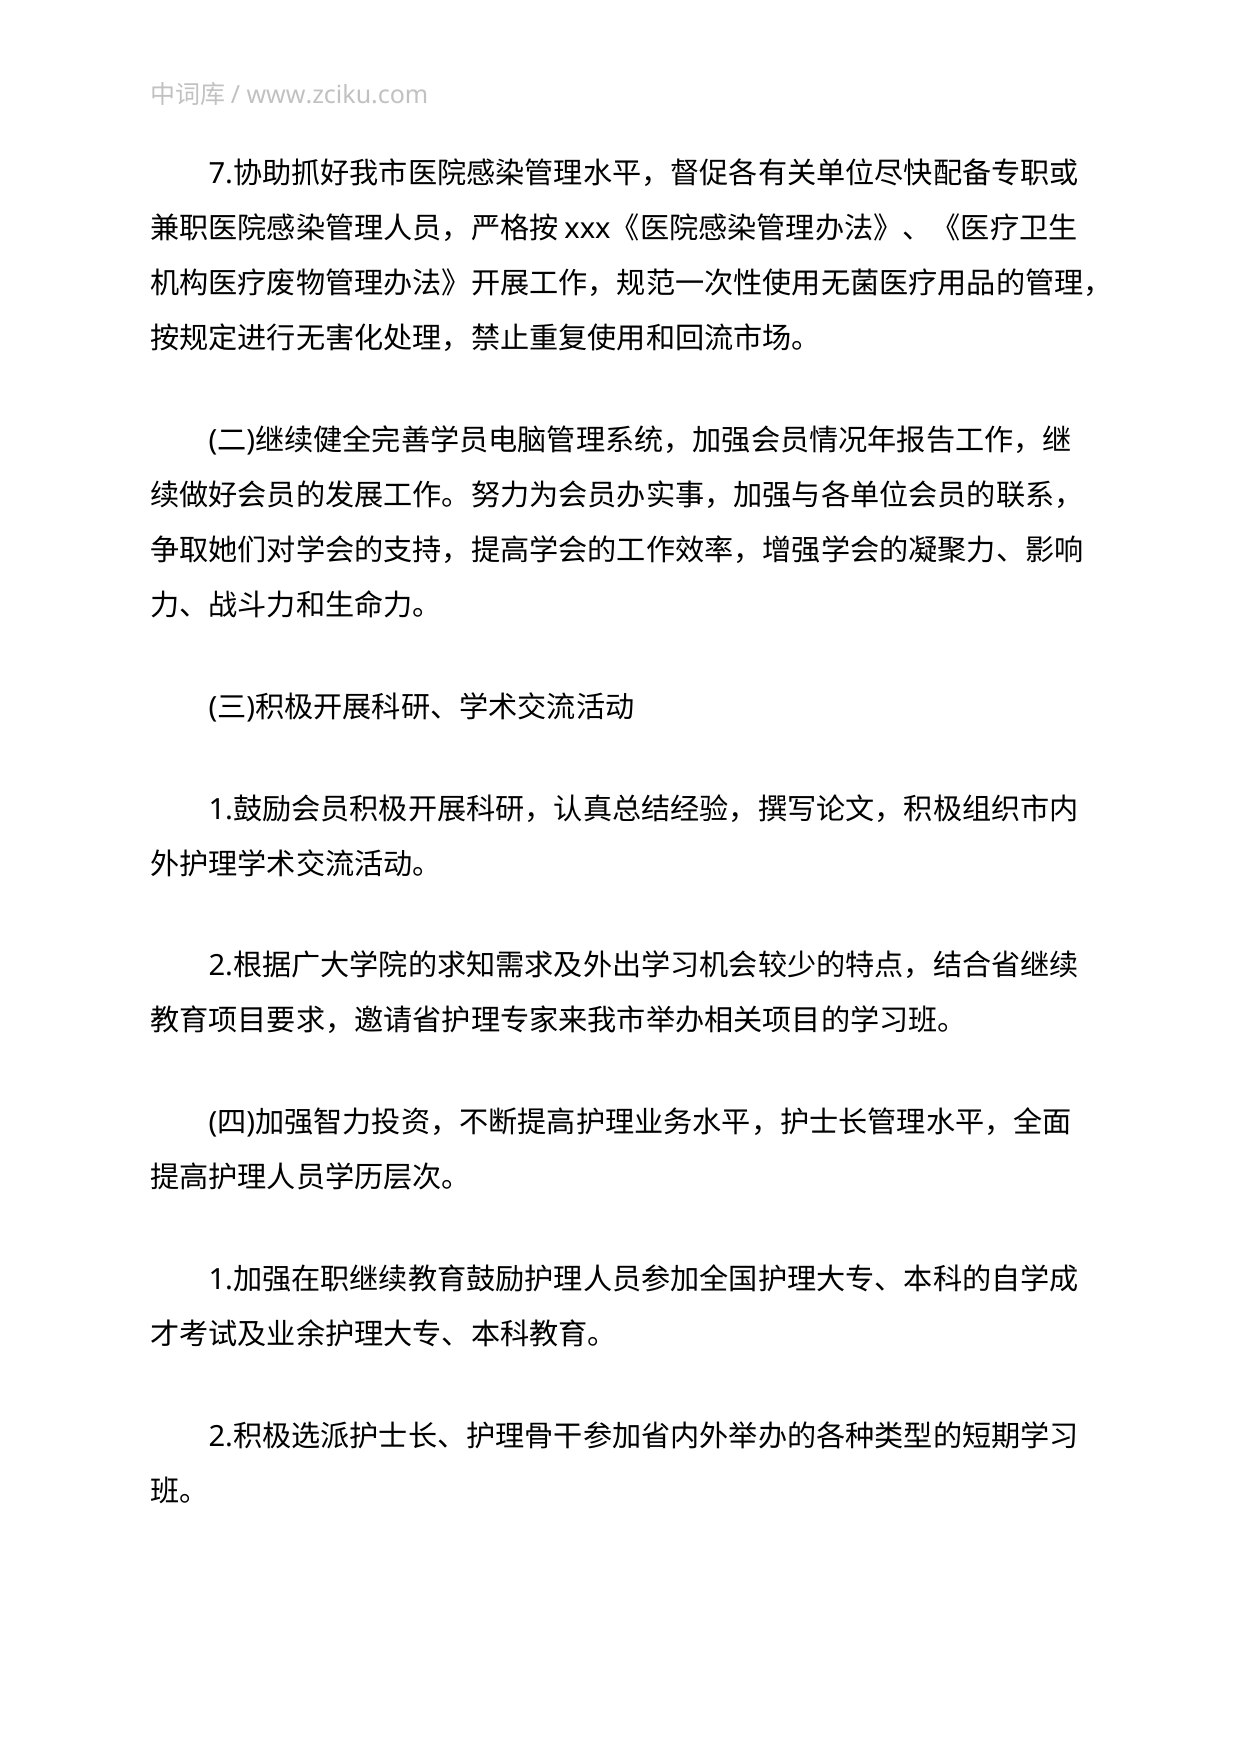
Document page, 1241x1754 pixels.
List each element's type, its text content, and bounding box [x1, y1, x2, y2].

text 2.根据广大学院的求知需求及外出学习机会较少的特点，结合省继续教育项目要求，邀请省护理专家来我市举办相关项目的学习班。 [150, 942, 1090, 1039]
text (二)继续健全完善学员电脑管理系统，加强会员情况年报告工作，继续做好会员的发展工作。努力为会员办实事，加强与各单位会员的联系，争取她们对学会的支持，提高学会的工作效率，增强学会的凝聚力、影响力、战斗力和生命力。 [150, 417, 1090, 624]
text 1.加强在职继续教育鼓励护理人员参加全国护理大专、本科的自学成才考试及业余护理大专、本科教育。 [150, 1256, 1090, 1353]
text 2.积极选派护士长、护理骨干参加省内外举办的各种类型的短期学习班。 [150, 1412, 1090, 1509]
text (三)积极开展科研、学术交流活动 [150, 683, 1090, 726]
text 1.鼓励会员积极开展科研，认真总结经验，撰写论文，积极组织市内外护理学术交流活动。 [150, 785, 1090, 882]
text (四)加强智力投资，不断提高护理业务水平，护士长管理水平，全面提高护理人员学历层次。 [150, 1099, 1090, 1196]
text 7.协助抓好我市医院感染管理水平，督促各有关单位尽快配备专职或兼职医院感染管理人员，严格按xxx《医院感染管理办法》、《医疗卫生机构医疗废物管理办法》开展工作，规范一次性使用无菌医疗用品的管理，按规定进行无害化处理，禁止重复使用和回流市场。 [150, 150, 1090, 357]
